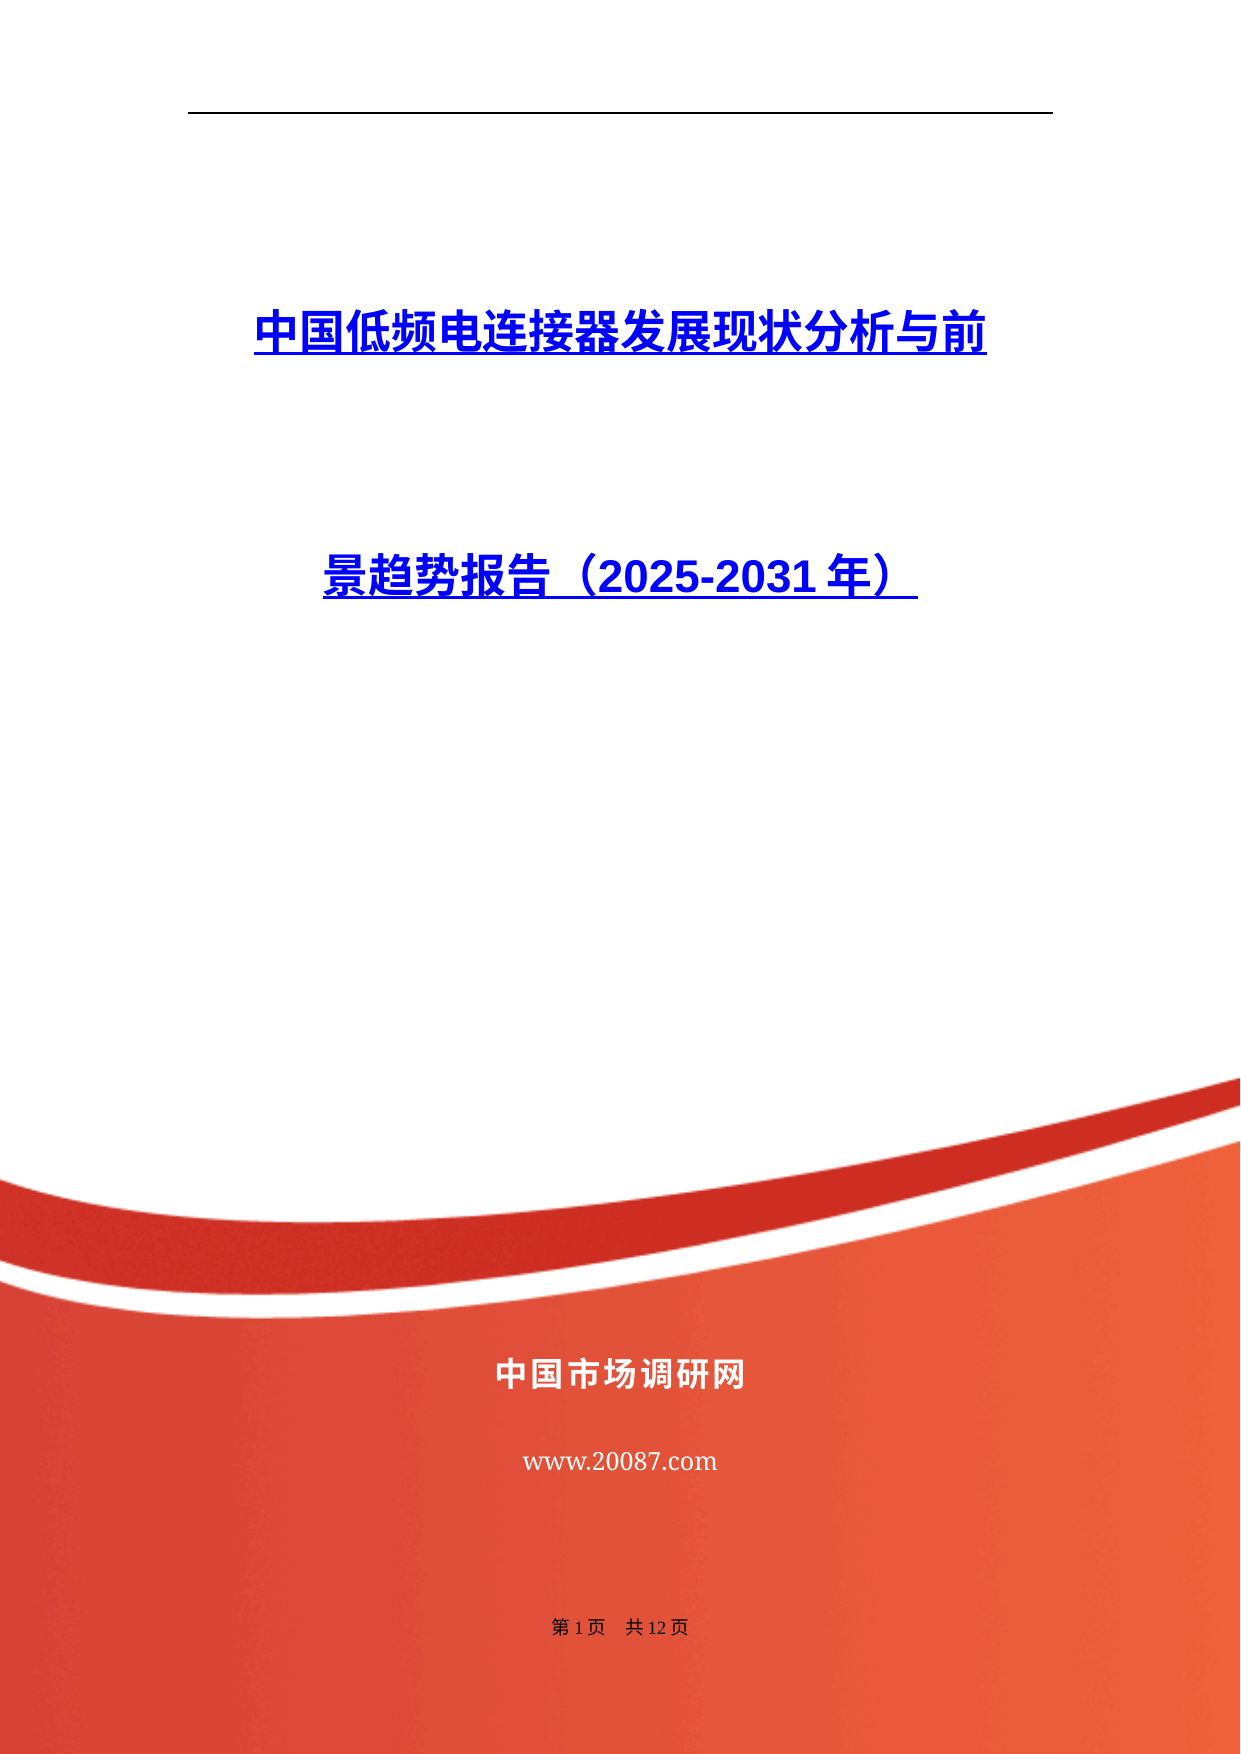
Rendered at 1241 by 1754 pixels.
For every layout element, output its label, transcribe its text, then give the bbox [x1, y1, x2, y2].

table_header 中国低频电连接器发展现状分析与前景趋势报告（2025-2031年） [188, 207, 1053, 773]
subtitle 中国市场调研网 [187, 1339, 1053, 1404]
picture [0, 1006, 1241, 1754]
text www.20087.com [187, 1428, 1053, 1493]
